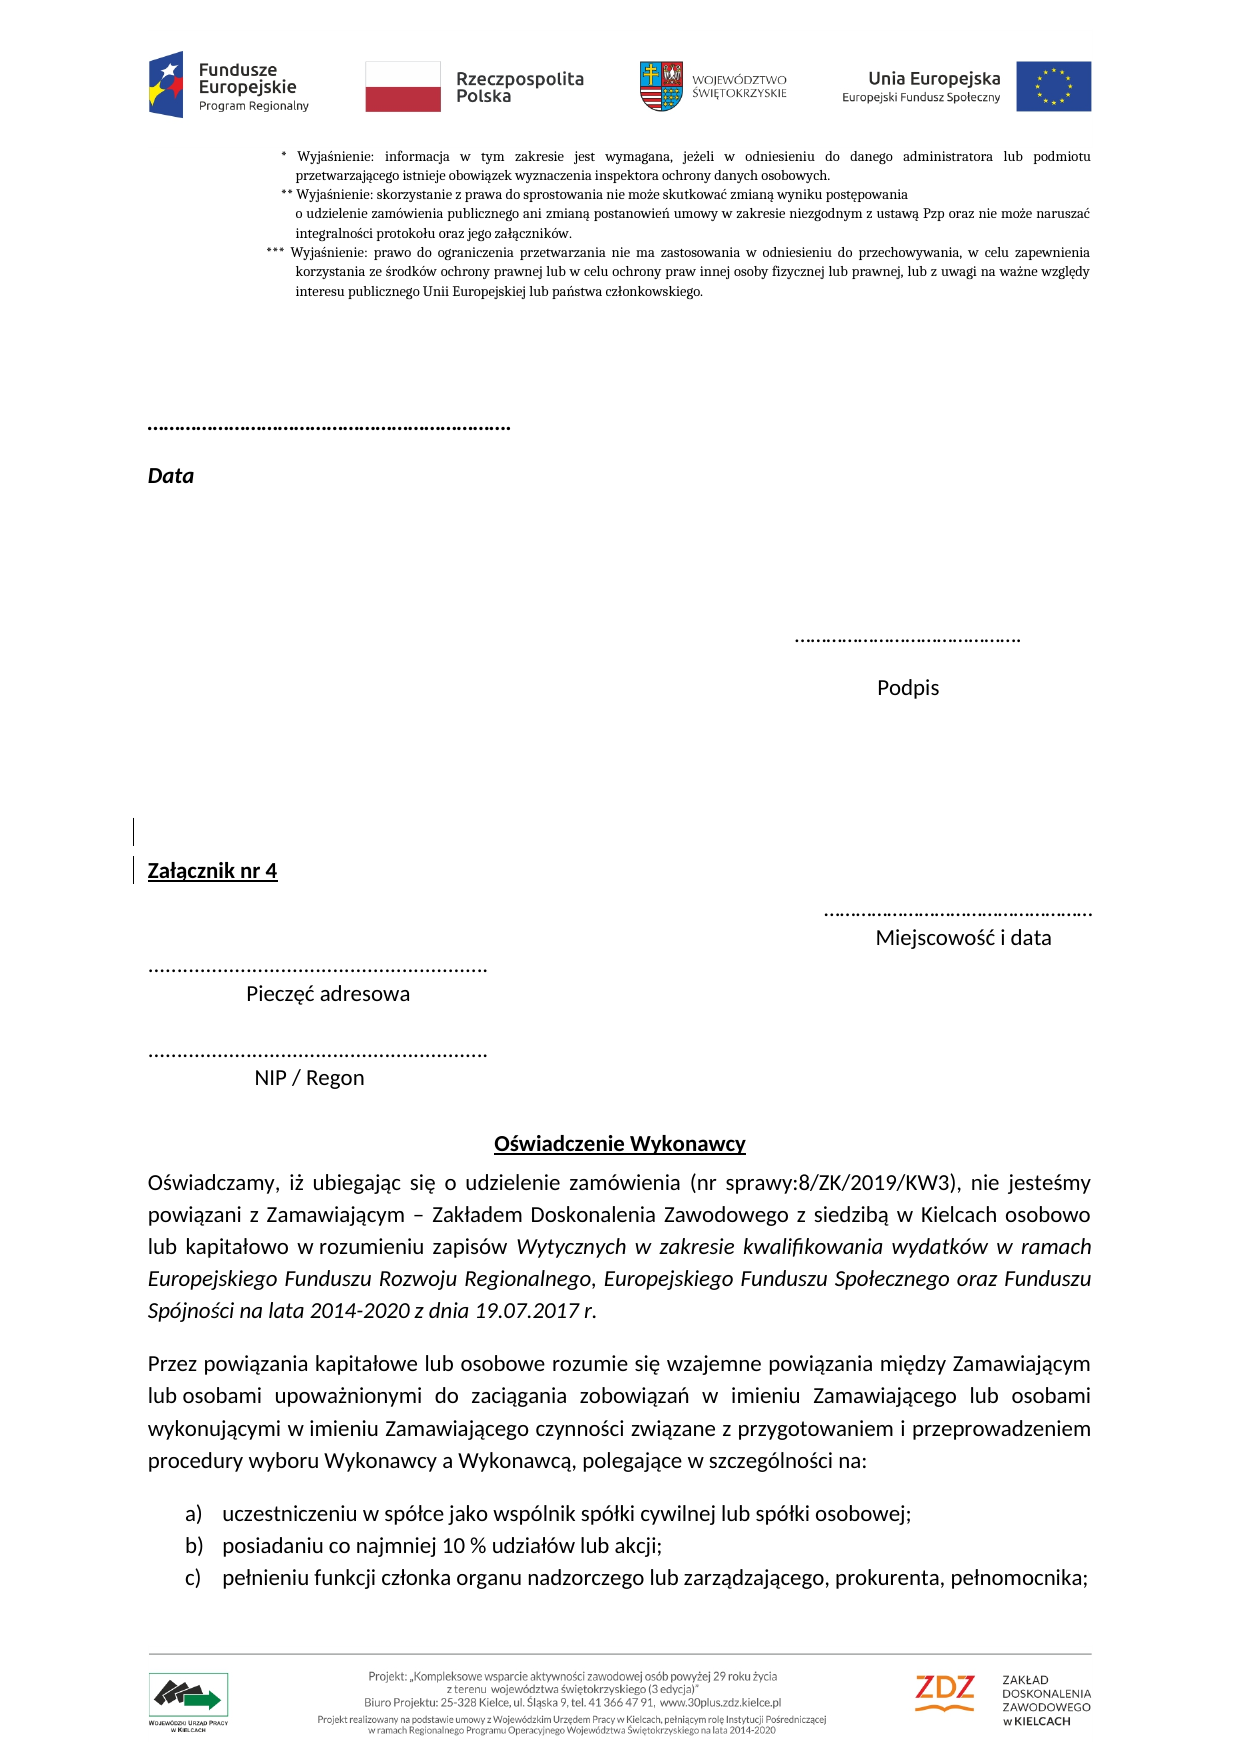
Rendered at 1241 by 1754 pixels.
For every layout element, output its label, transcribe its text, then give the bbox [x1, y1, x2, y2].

text *** Wyjaśnienie: prawo do ograniczenia przetwarzania nie ma zastosowania w odniesieniu do przechowywania, w celu zapewnienia korzystania ze środków ochrony prawnej lub w celu ochrony praw innej osoby fizycznej lub prawnej, lub z uwagi na ważne względy interesu publicznego Unii Europejskiej lub państwa członkowskiego. [266, 244, 1093, 299]
text NIP / Regon [148, 1063, 471, 1091]
text …………………………………………… [753, 894, 1093, 923]
text ........................................................... [148, 951, 509, 979]
text Data [148, 461, 1093, 489]
picture [147, 1645, 1093, 1744]
text Załącznik nr 4 [148, 856, 1093, 884]
text Pieczęć adresowa [148, 979, 509, 1007]
text ** Wyjaśnienie: skorzystanie z prawa do sprostowania nie może skutkować zmianą wyniku postępowania [281, 186, 1093, 203]
text o udzielenie zamówienia publicznego ani zmianą postanowień umowy w zakresie niezgodnym z ustawą Pzp oraz nie może naruszać integralności protokołu oraz jego załączników. [295, 206, 1093, 242]
picture [147, 29, 1093, 148]
list pełnieniu funkcji członka organu nadzorczego lub zarządzającego, prokurenta, pełnomocnika; [185, 1563, 1093, 1591]
text Oświadczenie Wykonawcy [148, 1129, 1093, 1157]
text …………………………………………………………. [148, 408, 1093, 436]
text ……………………………………. [723, 620, 1093, 648]
text Przez powiązania kapitałowe lub osobowe rozumie się wzajemne powiązania między Zamawiającym lub osobami upoważnionymi do zaciągania zobowiązań w imieniu Zamawiającego lub osobami wykonującymi w imieniu Zamawiającego czynności związane z przygotowaniem i przeprowadzeniem procedury wyboru Wykonawcy a Wykonawcą, polegające w szczególności na: [148, 1349, 1093, 1474]
text Podpis [723, 673, 1093, 701]
text * Wyjaśnienie: informacja w tym zakresie jest wymagana, jeżeli w odniesieniu do danego administratora lub podmiotu przetwarzającego istnieje obowiązek wyznaczenia inspektora ochrony danych osobowych. [281, 148, 1093, 184]
list uczestniczeniu w spółce jako wspólnik spółki cywilnej lub spółki osobowej; [185, 1499, 1093, 1527]
list posiadaniu co najmniej 10 % udziałów lub akcji; [185, 1531, 1093, 1559]
text ........................................................... [148, 1035, 1093, 1063]
text Oświadczamy, iż ubiegając się o udzielenie zamówienia (nr sprawy:8/ZK/2019/KW3), nie jesteśmy powiązani z Zamawiającym – Zakładem Doskonalenia Zawodowego z siedzibą w Kielcach osobowo lub kapitałowo w rozumieniu zapisów Wytycznych w zakresie kwalifikowania wydatków w ramach Europejskiego Funduszu Rozwoju Regionalnego, Europejskiego Funduszu Społecznego oraz Funduszu Spójności na lata 2014-2020 z dnia 19.07.2017 r. [148, 1168, 1093, 1324]
text Miejscowość i data [753, 923, 1093, 951]
